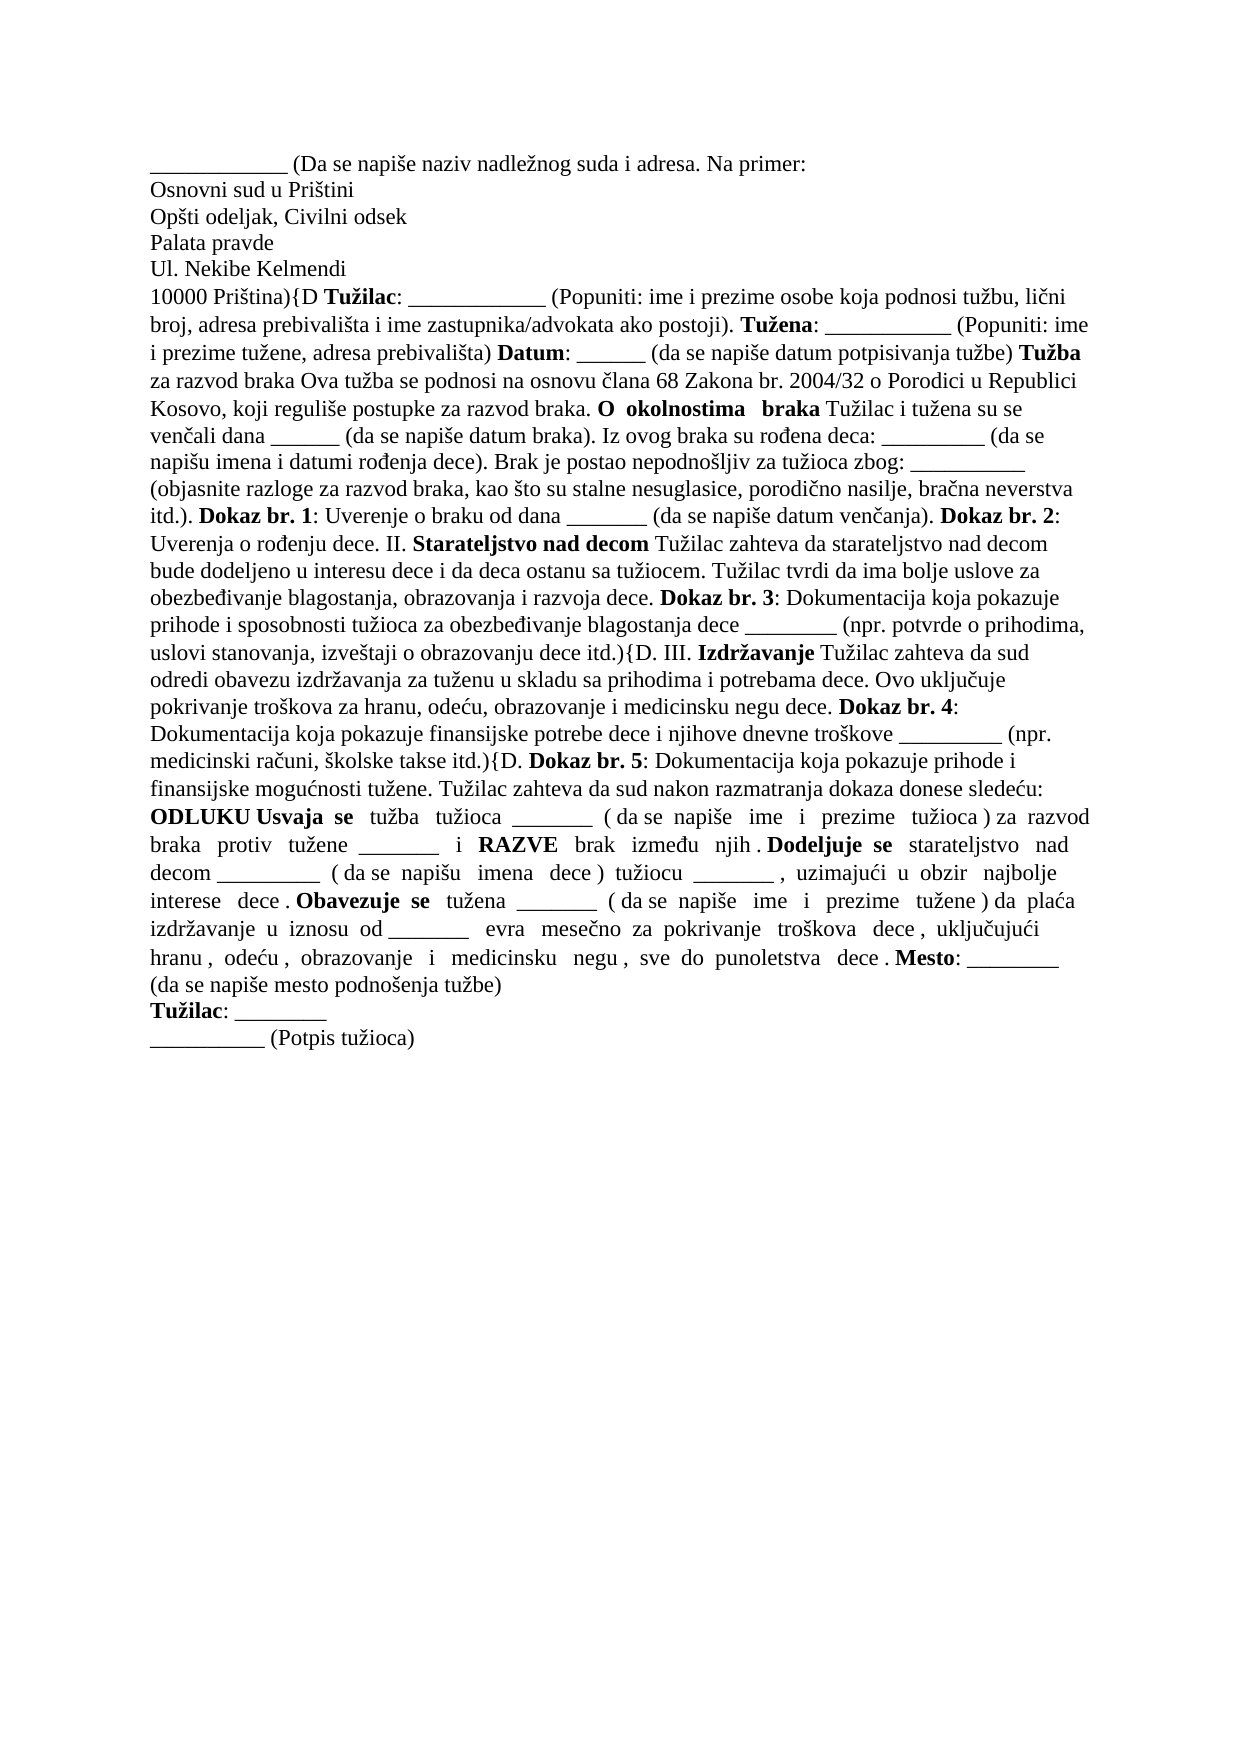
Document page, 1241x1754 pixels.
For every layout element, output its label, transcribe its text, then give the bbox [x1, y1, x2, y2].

text ____________ (Da se napiše naziv nadležnog suda i adresa. Na primer:Osnovni sud u PrištiniOpšti odeljak, Civilni odsekPalata pravdeUl. Nekibe Kelmendi10000 Priština){D Tužilac: ____________ (Popuniti: ime i prezime osobe koja podnosi tužbu, lični broj, adresa prebivališta i ime zastupnika/advokata ako postoji). Tužena: ___________ (Popuniti: ime i prezime tužene, adresa prebivališta) Datum: ______ (da se napiše datum potpisivanja tužbe) Tužbaza razvod braka Ova tužba se podnosi na osnovu člana 68 Zakona br. 2004/32 o Porodici u Republici Kosovo, koji reguliše postupke za razvod braka. O okolnostima braka Tužilac i tužena su se venčali dana ______ (da se napiše datum braka). Iz ovog braka su rođena deca: _________ (da se napišu imena i datumi rođenja dece). Brak je postao nepodnošljiv za tužioca zbog: __________ (objasnite razloge za razvod braka, kao što su stalne nesuglasice, porodično nasilje, bračna neverstva itd.). Dokaz br. 1: Uverenje o braku od dana _______ (da se napiše datum venčanja). Dokaz br. 2: Uverenja o rođenju dece. II. Starateljstvo nad decom Tužilac zahteva da starateljstvo nad decom bude dodeljeno u interesu dece i da deca ostanu sa tužiocem. Tužilac tvrdi da ima bolje uslove za obezbeđivanje blagostanja, obrazovanja i razvoja dece. Dokaz br. 3: Dokumentacija koja pokazuje prihode i sposobnosti tužioca za obezbeđivanje blagostanja dece ________ (npr. potvrde o prihodima, uslovi stanovanja, izveštaji o obrazovanju dece itd.){D. III. Izdržavanje Tužilac zahteva da sud odredi obavezu izdržavanja za tuženu u skladu sa prihodima i potrebama dece. Ovo uključuje pokrivanje troškova za hranu, odeću, obrazovanje i medicinsku negu dece. Dokaz br. 4: Dokumentacija koja pokazuje finansijske potrebe dece i njihove dnevne troškove _________ (npr. medicinski računi, školske takse itd.){D. Dokaz br. 5: Dokumentacija koja pokazuje prihode i finansijske mogućnosti tužene. Tužilac zahteva da sud nakon razmatranja dokaza donese sledeću: ODLUKU Usvaja se tužba tužioca _______ ( da se napiše ime i prezime tužioca ) za razvod braka protiv tužene _______ i RAZVE brak između njih . Dodeljuje se starateljstvo nad decom _________ ( da se napišu imena dece ) tužiocu _______ , uzimajući u obzir najbolje interese dece . Obavezuje se tužena _______ ( da se napiše ime i prezime tužene ) da plaća izdržavanje u iznosu od _______ evra mesečno za pokrivanje troškova dece , uključujući hranu , odeću , obrazovanje i medicinsku negu , sve do punoletstva dece . Mesto: ________ (da se napiše mesto podnošenja tužbe)Tužilac: ________ __________ (Potpis tužioca) [150, 150, 1090, 1051]
